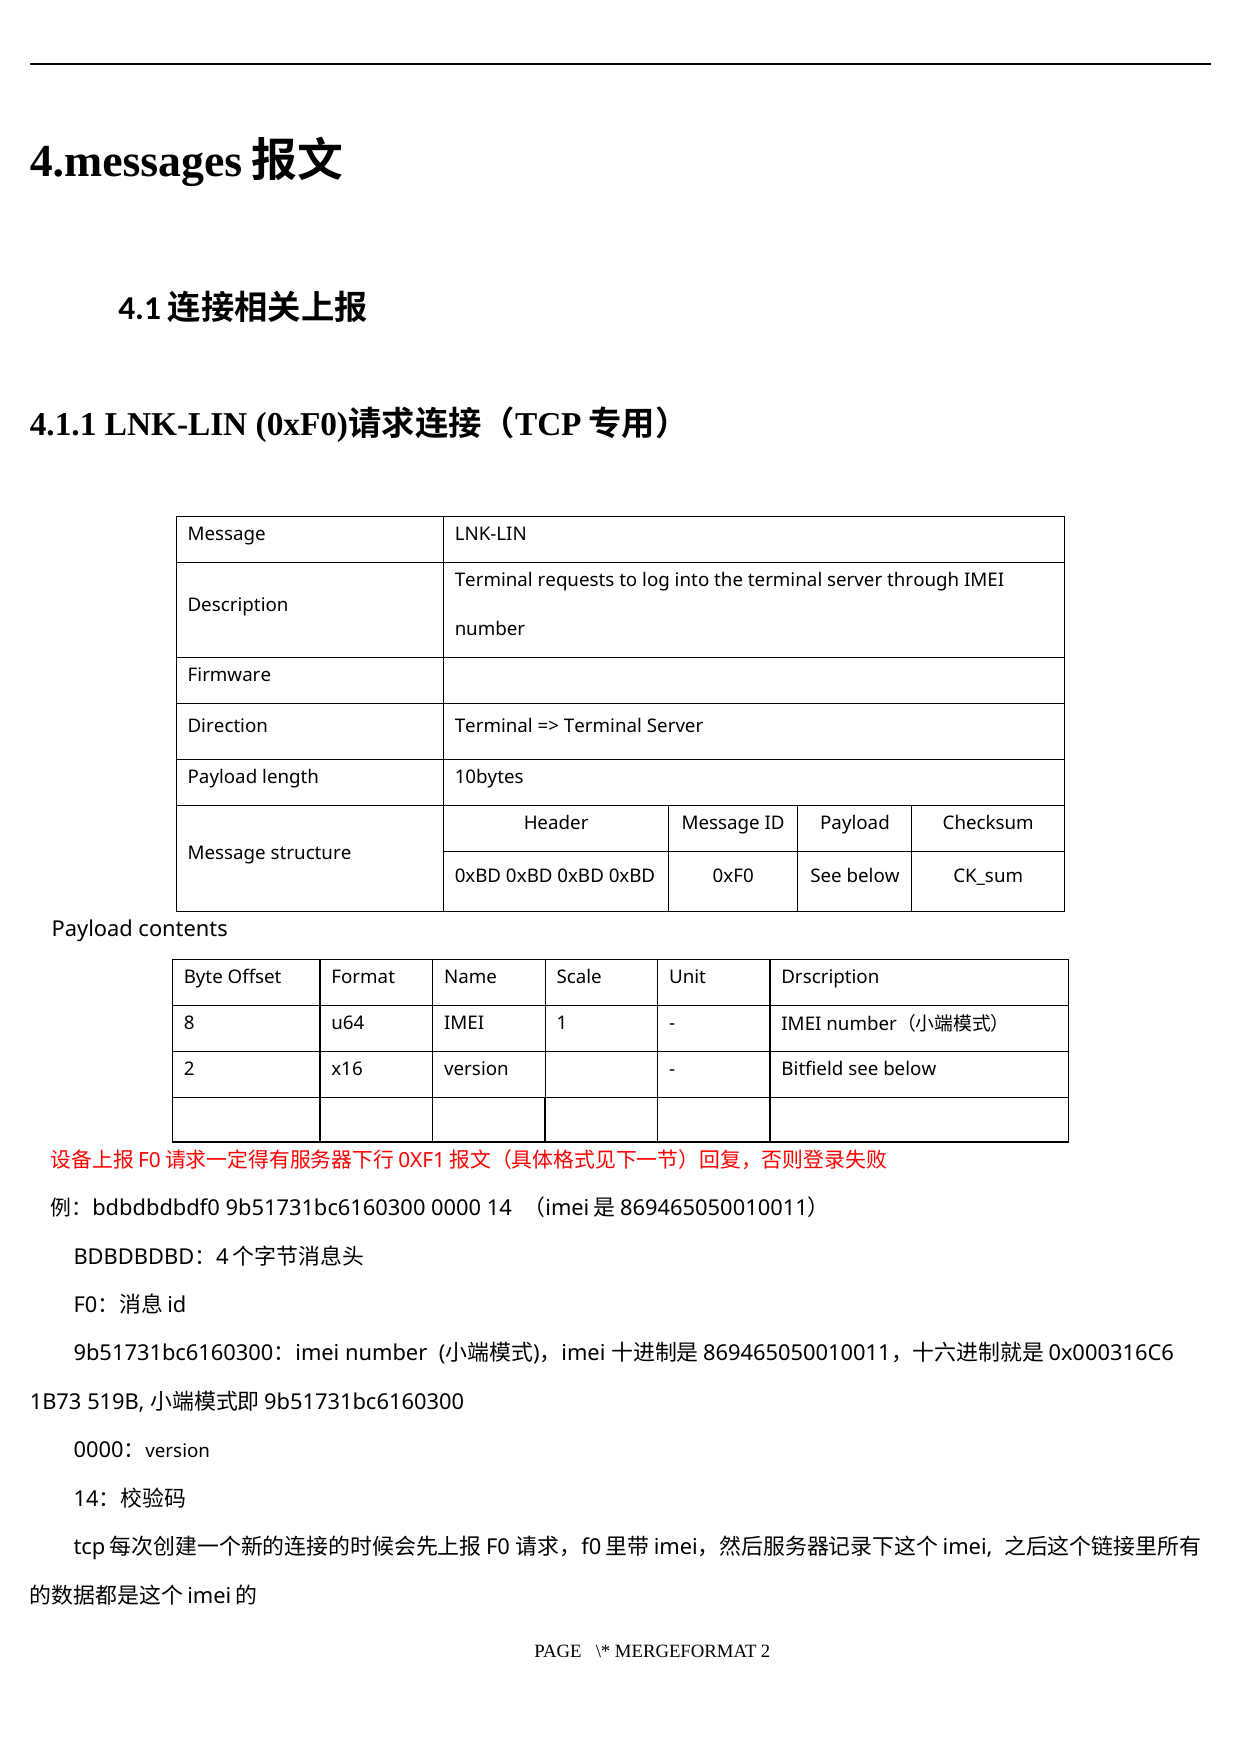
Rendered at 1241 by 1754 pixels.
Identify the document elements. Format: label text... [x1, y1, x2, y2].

table_cell Message ID [669, 806, 797, 851]
text BDBDBDBD：4个字节消息头 [29, 1238, 1211, 1271]
table_cell u64 [321, 1006, 432, 1051]
table_header LNK-LIN [444, 517, 1064, 562]
table_cell x16 [321, 1052, 432, 1097]
text 例：bdbdbdbdf0 9b51731bc6160300 0000 14 （imei是869465050010011） [29, 1190, 1211, 1222]
table_cell Checksum [912, 806, 1064, 851]
table_cell 0xF0 [669, 852, 797, 911]
text Payload contents [29, 912, 1211, 944]
table_cell Bitfield see below [771, 1052, 1068, 1097]
table_cell - [658, 1006, 769, 1051]
table_header Drscription [771, 960, 1068, 1005]
table_cell Direction [177, 704, 443, 759]
table_cell Terminal requests to log into the terminal server through IMEI number [444, 563, 1064, 657]
table_cell IMEI number（小端模式） [771, 1006, 1068, 1051]
table_cell [321, 1098, 432, 1141]
table_header Format [321, 960, 432, 1005]
subtitle 4.1连接相关上报 [118, 273, 1211, 338]
table_cell CK_sum [912, 852, 1064, 911]
table_cell 8 [173, 1006, 319, 1051]
table_cell 0xBD 0xBD 0xBD 0xBD [444, 852, 668, 911]
table_cell 1 [546, 1006, 657, 1051]
table_header Scale [546, 960, 657, 1005]
table_cell Payload length [177, 760, 443, 805]
table_cell 10bytes [444, 760, 1064, 805]
table_cell [771, 1098, 1068, 1141]
text 9b51731bc6160300：imei number (小端模式)，imei 十进制是869465050010011，十六进制就是0x000316C6 1B73 519B, 小端模式即9b51731bc6160300 [29, 1335, 1211, 1416]
table_cell Payload [798, 806, 911, 851]
table_header Name [433, 960, 545, 1005]
table_cell - [658, 1052, 769, 1097]
table_cell Header [444, 806, 668, 851]
text 设备上报F0请求一定得有服务器下行0XF1报文（具体格式见下一节）回复，否则登录失败 [29, 1142, 1211, 1175]
table_cell 2 [173, 1052, 319, 1097]
table_header Message [177, 517, 443, 562]
text tcp每次创建一个新的连接的时候会先上报F0 请求，f0里带imei，然后服务器记录下这个imei, 之后这个链接里所有的数据都是这个imei的 [29, 1529, 1211, 1610]
table_cell [546, 1052, 657, 1097]
table_header Unit [658, 960, 769, 1005]
text 14：校验码 [29, 1480, 1211, 1513]
table_cell See below [798, 852, 911, 911]
subtitle 4.messages报文 [29, 108, 1211, 205]
table_cell [546, 1098, 657, 1141]
table_cell [433, 1098, 544, 1141]
table_cell version [433, 1052, 545, 1097]
table_cell Firmware [177, 658, 443, 703]
text 0000：version [29, 1432, 1211, 1464]
table_cell IMEI [433, 1006, 545, 1051]
table_cell [444, 658, 1064, 703]
table_cell Terminal => Terminal Server [444, 704, 1064, 759]
table_cell Message structure [177, 806, 443, 911]
subtitle 4.1.1 LNK-LIN (0xF0)请求连接（TCP专用） [29, 389, 1211, 454]
table_header Byte Offset [173, 960, 319, 1005]
table_cell [658, 1098, 769, 1141]
table_cell [173, 1098, 319, 1141]
table_cell Description [177, 563, 443, 657]
text F0：消息id [29, 1287, 1211, 1319]
